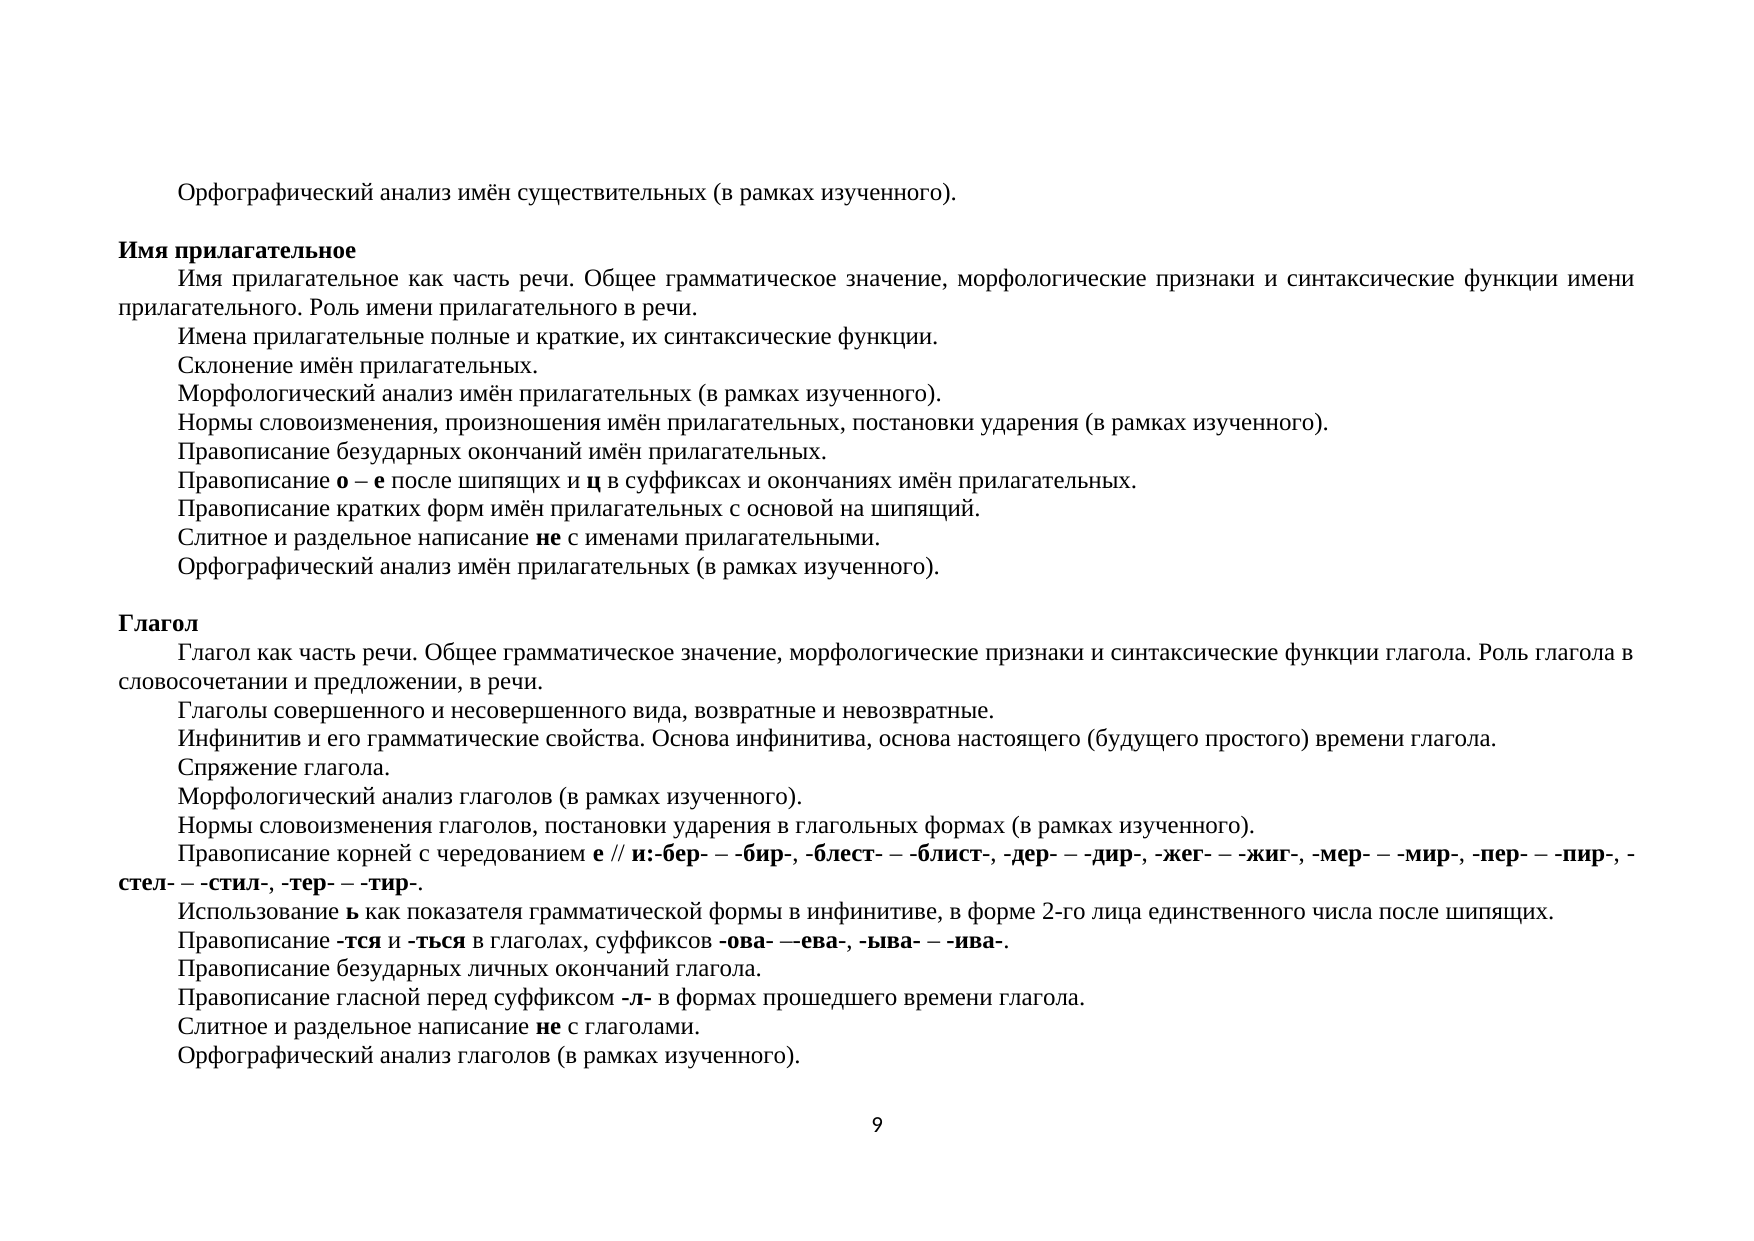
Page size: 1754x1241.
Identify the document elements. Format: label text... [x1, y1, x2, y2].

text Спряжение глагола. [118, 752, 1636, 781]
text Имена прилагательные полные и краткие, их синтаксические функции. [118, 321, 1636, 350]
text Имя прилагательное [118, 235, 1636, 263]
text Орфографический анализ имён существительных (в рамках изученного). [118, 177, 1636, 206]
text Орфографический анализ глаголов (в рамках изученного). [118, 1040, 1636, 1068]
text Глаголы совершенного и несовершенного вида, возвратные и невозвратные. [118, 695, 1636, 723]
text Склонение имён прилагательных. [118, 350, 1636, 378]
text Имя прилагательное как часть речи. Общее грамматическое значение, морфологические признаки и синтаксические функции имени прилагательного. Роль имени прилагательного в речи. [118, 263, 1636, 321]
text Правописание гласной перед суффиксом -л- в формах прошедшего времени глагола. [118, 982, 1636, 1011]
text Слитное и раздельное написание не с именами прилагательными. [118, 522, 1636, 551]
text Инфинитив и его грамматические свойства. Основа инфинитива, основа настоящего (будущего простого) времени глагола. [118, 723, 1636, 752]
text Правописание безударных личных окончаний глагола. [118, 953, 1636, 982]
text Нормы словоизменения, произношения имён прилагательных, постановки ударения (в рамках изученного). [118, 407, 1636, 436]
text Морфологический анализ глаголов (в рамках изученного). [118, 781, 1636, 810]
text Морфологический анализ имён прилагательных (в рамках изученного). [118, 378, 1636, 407]
text Слитное и раздельное написание не с глаголами. [118, 1011, 1636, 1040]
text Использование ь как показателя грамматической формы в инфинитиве, в форме 2-го лица единственного числа после шипящих. [118, 896, 1636, 925]
text Глагол как часть речи. Общее грамматическое значение, морфологические признаки и синтаксические функции глагола. Роль глагола в словосочетании и предложении, в речи. [118, 637, 1636, 695]
text Правописание безударных окончаний имён прилагательных. [118, 436, 1636, 465]
text Нормы словоизменения глаголов, постановки ударения в глагольных формах (в рамках изученного). [118, 810, 1636, 838]
text Глагол [118, 608, 1636, 637]
text Правописание кратких форм имён прилагательных с основой на шипящий. [118, 493, 1636, 522]
text Орфографический анализ имён прилагательных (в рамках изученного). [118, 551, 1636, 580]
text Правописание -тся и -ться в глаголах, суффиксов -ова- –-ева-, -ыва- – -ива-. [118, 925, 1636, 953]
text Правописание о – е после шипящих и ц в суффиксах и окончаниях имён прилагательных. [118, 465, 1636, 493]
text Правописание корней с чередованием е // и:-бер- – -бир-, -блест- – -блист-, -дер- – -дир-, -жег- – -жиг-, -мер- – -мир-, -пер- – -пир-, -стел- – -стил-, -тер- – -тир-. [118, 838, 1636, 896]
